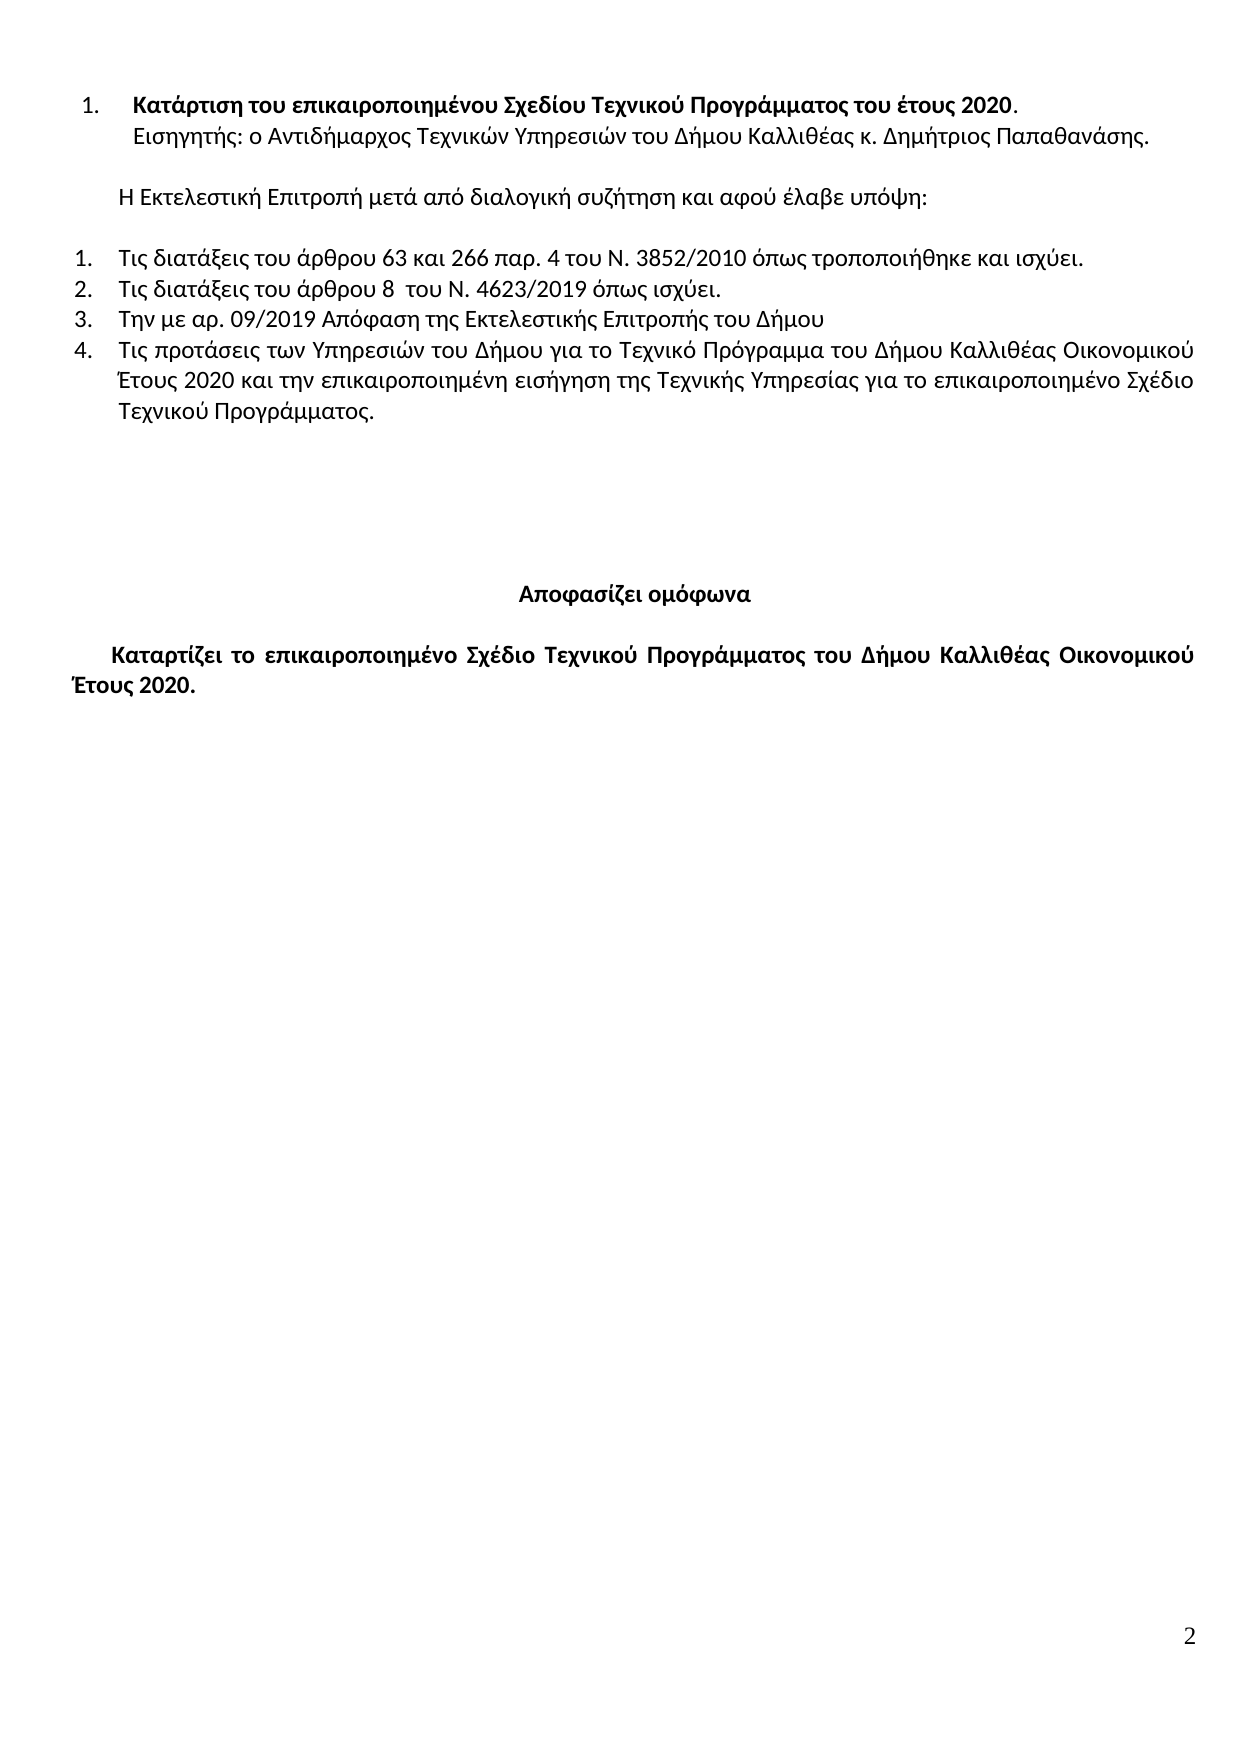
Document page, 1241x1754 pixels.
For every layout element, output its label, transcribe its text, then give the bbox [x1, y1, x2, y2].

list Τις προτάσεις των Υπηρεσιών του Δήμου για το Τεχνικό Πρόγραμμα του Δήμου Καλλιθέας Οικονομικού Έτους 2020 και την επικαιροποιημένη εισήγηση της Τεχνικής Υπηρεσίας για το επικαιροποιημένο Σχέδιο Τεχνικού Προγράμματος. [74, 334, 1196, 425]
list Κατάρτιση του επικαιροποιημένου Σχεδίου Τεχνικού Προγράμματος του έτους 2020. [81, 89, 1196, 120]
list Τις διατάξεις του άρθρου 8 του Ν. 4623/2019 όπως ισχύει. [74, 273, 1196, 303]
list Την με αρ. 09/2019 Απόφαση της Εκτελεστικής Επιτροπής του Δήμου [74, 303, 1196, 334]
text Αποφασίζει ομόφωνα [74, 578, 1196, 608]
list Τις διατάξεις του άρθρου 63 και 266 παρ. 4 του Ν. 3852/2010 όπως τροποποιήθηκε και ισχύει. [74, 242, 1196, 273]
text Καταρτίζει το επικαιροποιημένο Σχέδιο Τεχνικού Προγράμματος του Δήμου Καλλιθέας Οικονομικού Έτους 2020. [74, 639, 1196, 700]
list Εισηγητής: ο Αντιδήμαρχος Τεχνικών Υπηρεσιών του Δήμου Καλλιθέας κ. Δημήτριος Παπαθανάσης. [81, 120, 1196, 151]
text Η Εκτελεστική Επιτροπή μετά από διαλογική συζήτηση και αφού έλαβε υπόψη: [74, 181, 1196, 212]
